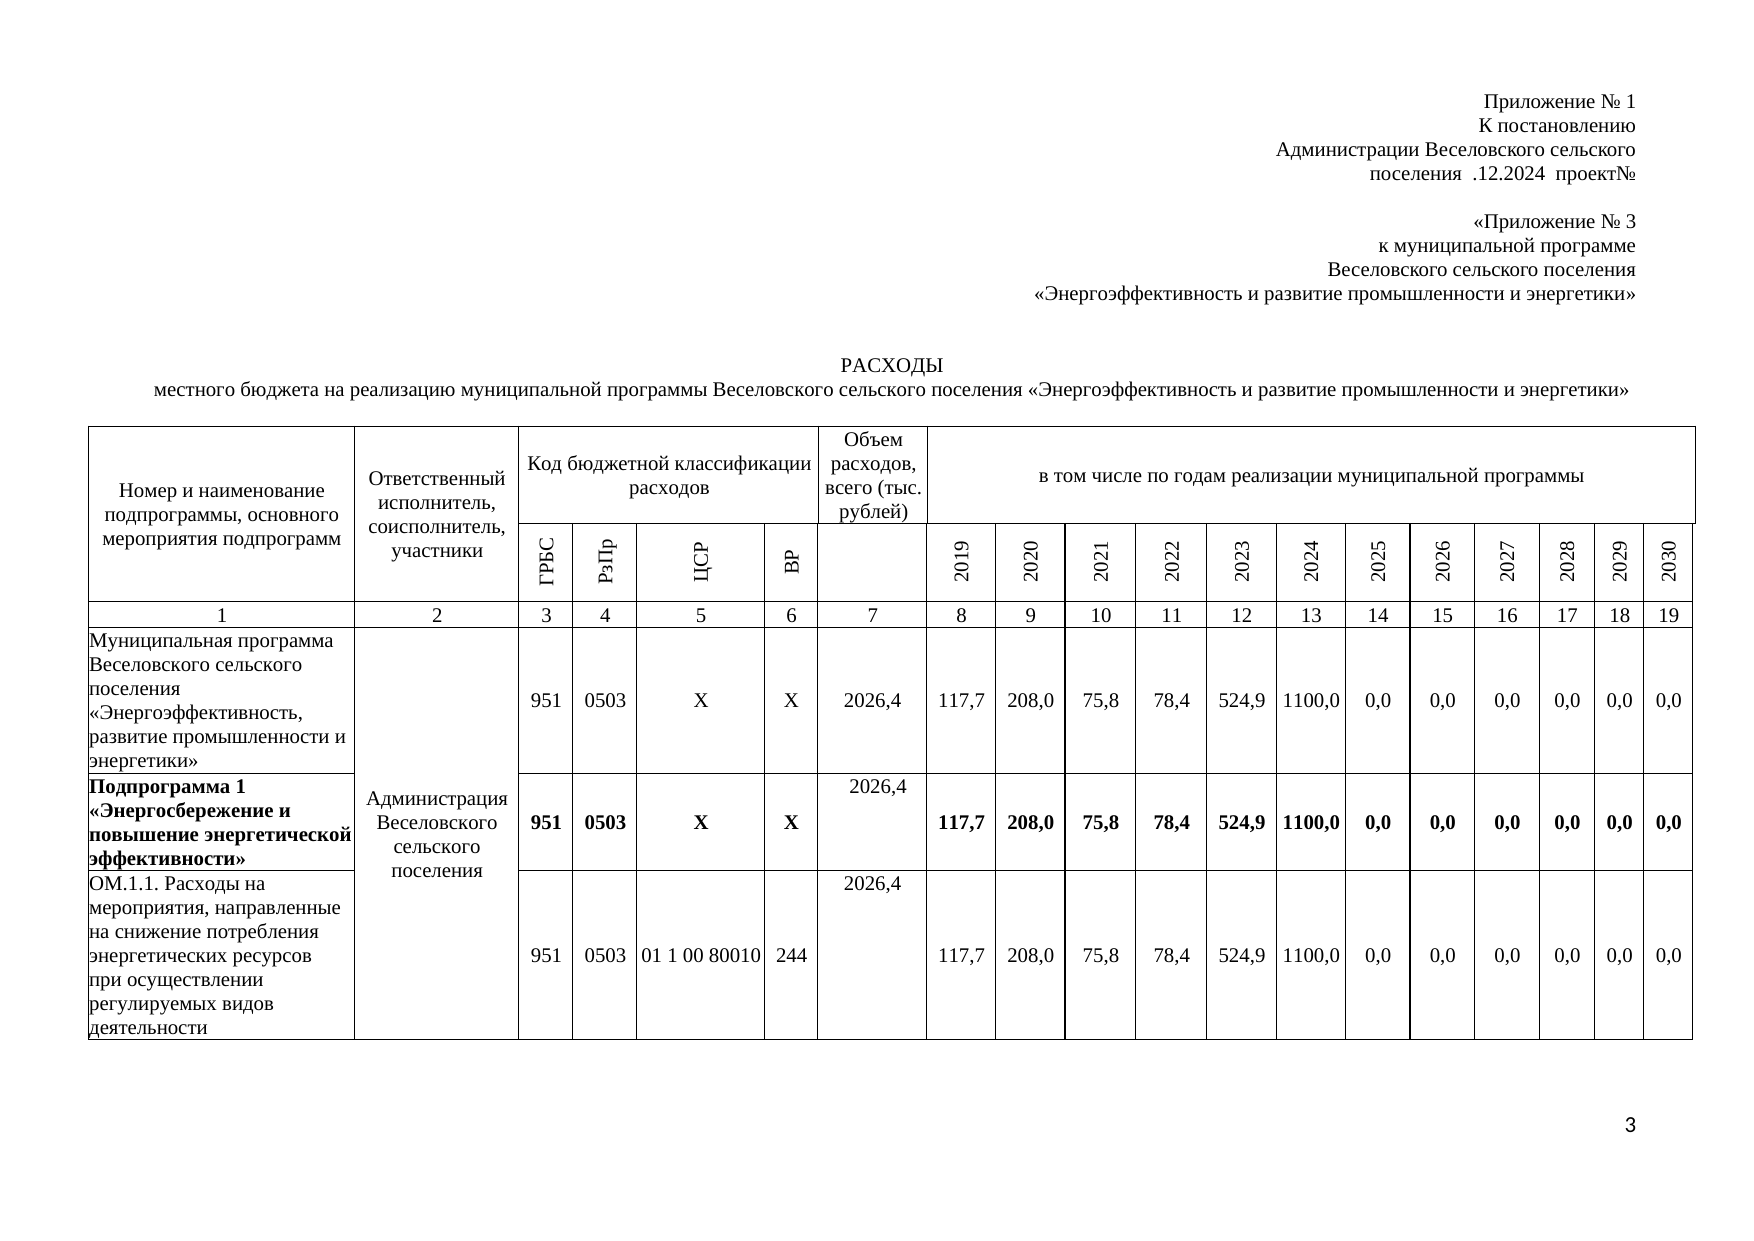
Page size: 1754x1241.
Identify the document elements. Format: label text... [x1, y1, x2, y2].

table_cell 2028 [1540, 524, 1594, 601]
table_cell РзПр [573, 524, 636, 601]
table_cell 2029 [1595, 524, 1643, 601]
table_cell Администрация Веселовского сельского поселения [355, 628, 518, 1039]
table_cell 117,7 [927, 628, 995, 772]
table_cell 1 [89, 602, 354, 627]
table_cell ГРБС [519, 524, 572, 601]
table_cell 2026 [1411, 524, 1474, 601]
text К постановлению Администрации Веселовского сельского поселения .12.2024 проект№ [1243, 113, 1636, 185]
table_cell 951 [519, 628, 572, 772]
table_cell 19 [1644, 602, 1692, 627]
table_cell 2026,4 [818, 774, 926, 870]
table_cell 78,4 [1136, 871, 1206, 1039]
table_cell 0,0 [1346, 628, 1409, 772]
table_cell 2025 [1346, 524, 1409, 601]
table_cell 0,0 [1644, 871, 1692, 1039]
table_cell 13 [1277, 602, 1345, 627]
table_header РАСХОДЫ местного бюджета на реализацию муниципальной программы Веселовского сельского поселения «Энергоэффективность и развитие промышленности и энергетики» [89, 353, 1695, 426]
table_cell 0503 [573, 628, 636, 772]
table_cell 0503 [573, 871, 636, 1039]
text «Энергоэффективность и развитие промышленности и энергетики» [974, 281, 1636, 305]
table_cell 1100,0 [1277, 628, 1345, 772]
table_cell 10 [1066, 602, 1135, 627]
table_cell 18 [1595, 602, 1643, 627]
table_cell 0,0 [1411, 774, 1474, 870]
table_cell 117,7 [927, 871, 995, 1039]
table_cell 524,9 [1207, 774, 1276, 870]
table_cell Код бюджетной классификации расходов [519, 427, 818, 523]
table_cell 2026,4 [818, 871, 926, 1039]
table_cell 2 [355, 602, 518, 627]
table_cell 2022 [1136, 524, 1206, 601]
table_cell 15 [1411, 602, 1474, 627]
table_cell 1100,0 [1277, 774, 1345, 870]
table_cell 0,0 [1595, 871, 1643, 1039]
table_cell X [637, 774, 764, 870]
table_cell 208,0 [996, 774, 1064, 870]
table_cell 117,7 [927, 774, 995, 870]
table_cell 0,0 [1475, 871, 1539, 1039]
text к муниципальной программе [974, 233, 1636, 257]
table_cell 0,0 [1475, 774, 1539, 870]
table_cell 9 [996, 602, 1064, 627]
table_cell 2019 [927, 524, 995, 601]
table_cell 1100,0 [1277, 871, 1345, 1039]
table_cell 524,9 [1207, 628, 1276, 772]
table_cell 16 [1475, 602, 1539, 627]
table_cell 524,9 [1207, 871, 1276, 1039]
table_cell 0,0 [1540, 628, 1594, 772]
table_cell 244 [765, 871, 817, 1039]
table_cell 951 [519, 871, 572, 1039]
table_cell 0,0 [1540, 871, 1594, 1039]
text Веселовского сельского поселения [974, 257, 1636, 281]
table_cell 2030 [1644, 524, 1692, 601]
table_cell 6 [765, 602, 817, 627]
table_cell 0,0 [1540, 774, 1594, 870]
table_cell 5 [637, 602, 764, 627]
table_cell Объем расходов, всего (тыс. рублей) [819, 427, 927, 523]
table_cell 0,0 [1411, 871, 1474, 1039]
table_cell 208,0 [996, 871, 1064, 1039]
table_cell X [637, 628, 764, 772]
table_cell 01 1 00 80010 [637, 871, 764, 1039]
table_cell 0,0 [1346, 871, 1409, 1039]
table_cell 208,0 [996, 628, 1064, 772]
text «Приложение № 3 [974, 209, 1636, 233]
table_cell [818, 524, 926, 601]
text Приложение № 1 [974, 89, 1636, 113]
table_cell 2020 [996, 524, 1064, 601]
table_cell Номер и наименование подпрограммы, основного мероприятия подпрограмм [89, 427, 354, 601]
table_cell 0,0 [1595, 628, 1643, 772]
table_cell 75,8 [1066, 628, 1135, 772]
table_cell 78,4 [1136, 774, 1206, 870]
table_cell в том числе по годам реализации муниципальной программы [928, 427, 1695, 523]
table_cell 0503 [573, 774, 636, 870]
table_cell 78,4 [1136, 628, 1206, 772]
table_cell X [765, 628, 817, 772]
table_cell Подпрограмма 1 «Энергосбережение и повышение энергетической эффективности» [89, 774, 354, 870]
table_cell 11 [1136, 602, 1206, 627]
table_cell 2024 [1277, 524, 1345, 601]
table_cell 2023 [1207, 524, 1276, 601]
table_cell 2021 [1066, 524, 1135, 601]
table_cell 951 [519, 774, 572, 870]
table_cell 8 [927, 602, 995, 627]
table_cell 14 [1346, 602, 1409, 627]
table_cell 75,8 [1066, 774, 1135, 870]
table_cell 0,0 [1475, 628, 1539, 772]
table_cell 0,0 [1346, 774, 1409, 870]
table_cell Муниципальная программа Веселовского сельского поселения «Энергоэффективность, развитие промышленности и энергетики» [89, 628, 354, 772]
table_cell 12 [1207, 602, 1276, 627]
table_cell 0,0 [1644, 628, 1692, 772]
table_cell ЦСР [637, 524, 764, 601]
table_cell 7 [818, 602, 926, 627]
table_cell ВР [765, 524, 817, 601]
table_cell 75,8 [1066, 871, 1135, 1039]
table_cell 3 [519, 602, 572, 627]
table_cell 17 [1540, 602, 1594, 627]
table_cell 2026,4 [818, 628, 926, 772]
table_cell 0,0 [1644, 774, 1692, 870]
table_cell 2027 [1475, 524, 1539, 601]
table_cell X [765, 774, 817, 870]
table_cell 0,0 [1595, 774, 1643, 870]
table_cell 4 [573, 602, 636, 627]
table_cell Ответственный исполнитель, соисполнитель, участники [355, 427, 518, 601]
table_cell 0,0 [1411, 628, 1474, 772]
table_cell ОМ.1.1. Расходы на мероприятия, направленные на снижение потребления энергетических ресурсов при осуществлении регулируемых видов деятельности [89, 871, 354, 1039]
